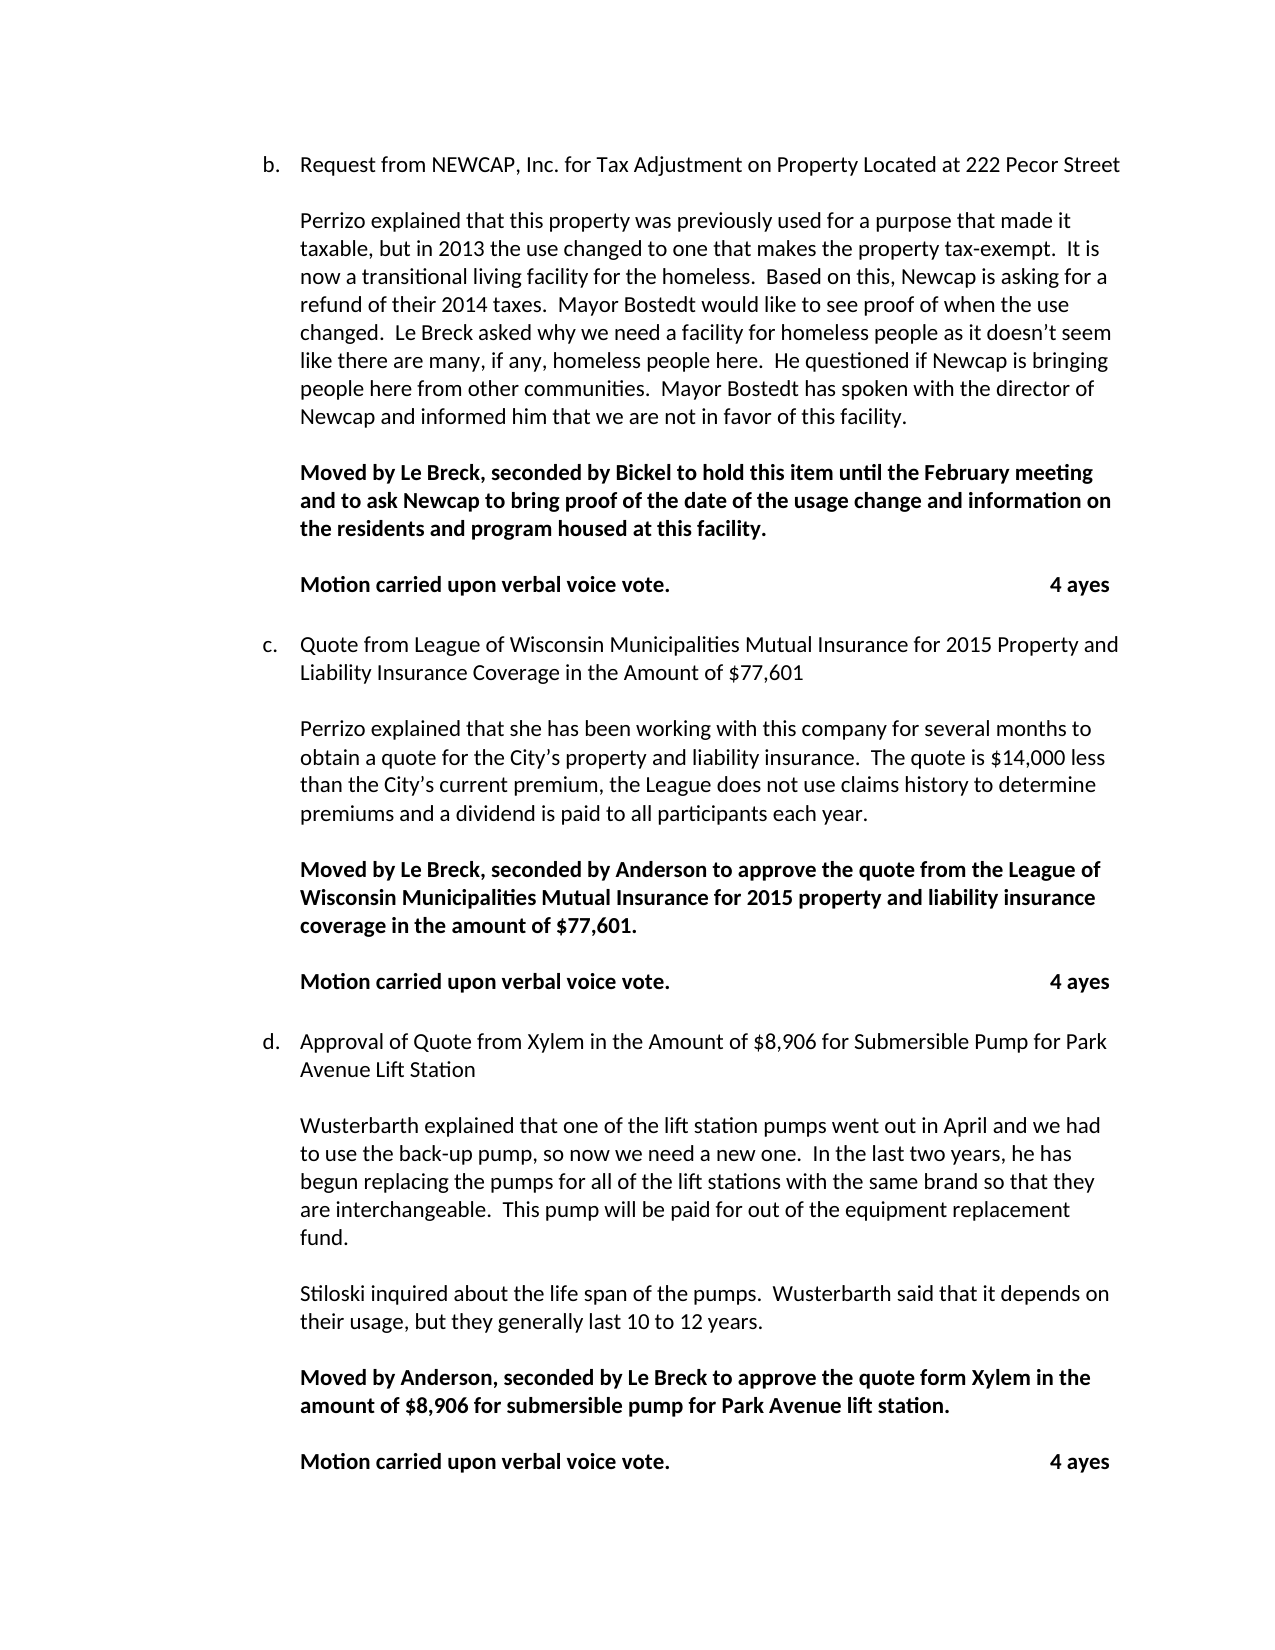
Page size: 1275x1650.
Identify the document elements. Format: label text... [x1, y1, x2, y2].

list Moved by Anderson, seconded by Le Breck to approve the quote form Xylem in the amount of $8,906 for submersible pump for Park Avenue lift station. [300, 1363, 1125, 1419]
list Motion carried upon verbal voice vote. 4 ayes [300, 570, 1125, 598]
list Perrizo explained that she has been working with this company for several months to obtain a quote for the City’s property and liability insurance. The quote is $14,000 less than the City’s current premium, the League does not use claims history to determine premiums and a dividend is paid to all participants each year. [300, 714, 1125, 827]
list Moved by Le Breck, seconded by Anderson to approve the quote from the League of Wisconsin Municipalities Mutual Insurance for 2015 property and liability insurance coverage in the amount of $77,601. [300, 855, 1125, 939]
list Motion carried upon verbal voice vote. 4 ayes [300, 1447, 1125, 1475]
list Wusterbarth explained that one of the lift station pumps went out in April and we had to use the back-up pump, so now we need a new one. In the last two years, he has begun replacing the pumps for all of the lift stations with the same brand so that they are interchangeable. This pump will be paid for out of the equipment replacement fund. [300, 1111, 1125, 1251]
list Request from NEWCAP, Inc. for Tax Adjustment on Property Located at 222 Pecor Street [262, 150, 1125, 178]
list Motion carried upon verbal voice vote. 4 ayes [300, 967, 1125, 995]
list Perrizo explained that this property was previously used for a purpose that made it taxable, but in 2013 the use changed to one that makes the property tax-exempt. It is now a transitional living facility for the homeless. Based on this, Newcap is asking for a refund of their 2014 taxes. Mayor Bostedt would like to see proof of when the use changed. Le Breck asked why we need a facility for homeless people as it doesn’t seem like there are many, if any, homeless people here. He questioned if Newcap is bringing people here from other communities. Mayor Bostedt has spoken with the director of Newcap and informed him that we are not in favor of this facility. [300, 206, 1125, 430]
list Stiloski inquired about the life span of the pumps. Wusterbarth said that it depends on their usage, but they generally last 10 to 12 years. [300, 1279, 1125, 1335]
list Moved by Le Breck, seconded by Bickel to hold this item until the February meeting and to ask Newcap to bring proof of the date of the usage change and information on the residents and program housed at this facility. [300, 458, 1125, 542]
list Quote from League of Wisconsin Municipalities Mutual Insurance for 2015 Property and Liability Insurance Coverage in the Amount of $77,601 [262, 631, 1125, 687]
list Approval of Quote from Xylem in the Amount of $8,906 for Submersible Pump for Park Avenue Lift Station [262, 1027, 1125, 1083]
